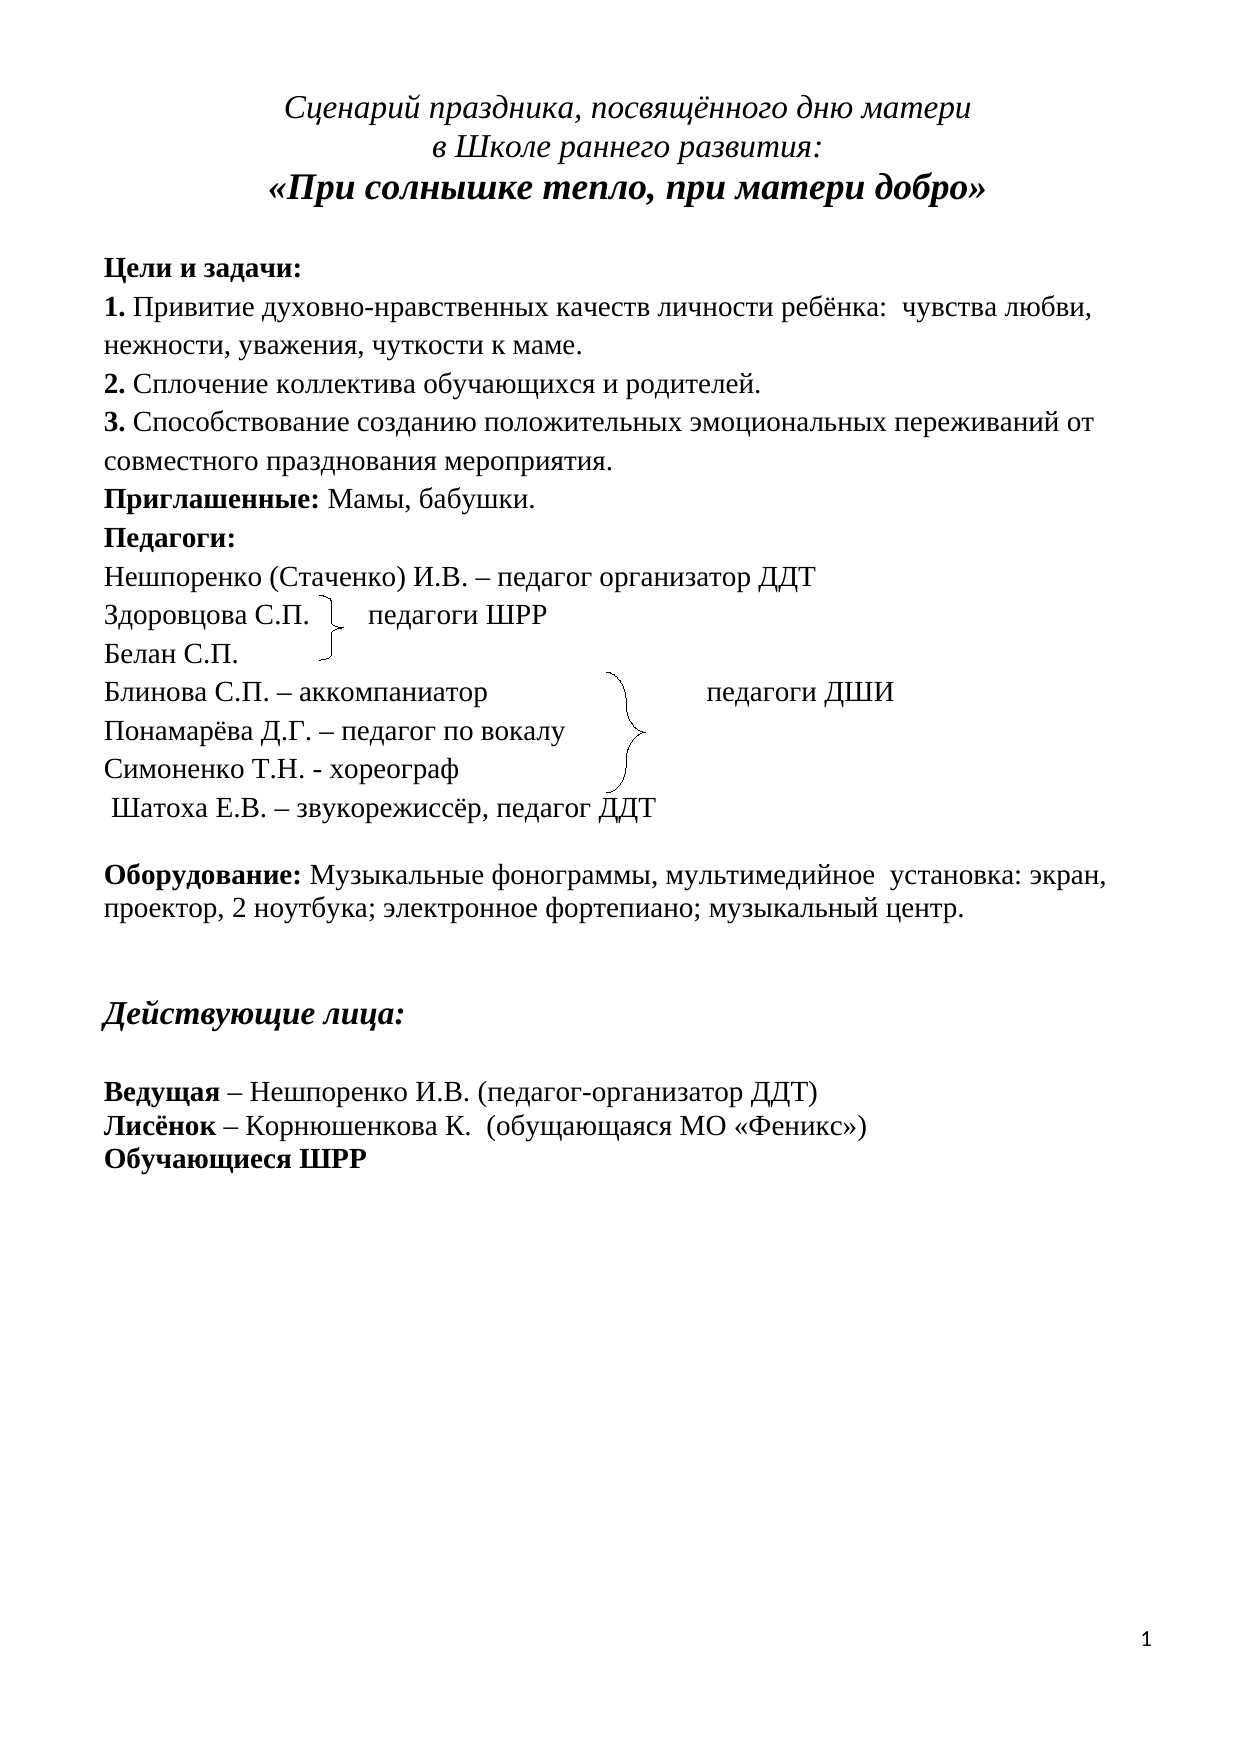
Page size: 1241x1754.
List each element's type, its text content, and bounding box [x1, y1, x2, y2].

text Ведущая – Нешпоренко И.В. (педагог-организатор ДДТ) [103, 1074, 1152, 1108]
text Лисёнок – Корнюшенкова К. (обущающаяся МО «Феникс») [103, 1108, 1152, 1141]
text Здоровцова С.П. педагоги ШРР [103, 597, 1152, 631]
text Понамарёва Д.Г. – педагог по вокалу [103, 713, 1152, 746]
text Белан С.П. [103, 636, 1152, 669]
text Симоненко Т.Н. - хореограф [103, 751, 1152, 785]
text Блинова С.П. – аккомпаниатор педагоги ДШИ [103, 674, 1152, 708]
text «При солнышке тепло, при матери добро» [103, 164, 1152, 207]
text в Школе раннего развития: [103, 126, 1152, 164]
text Обучающиеся ШРР [103, 1141, 1152, 1175]
text Сценарий праздника, посвящённого дню матери [103, 87, 1152, 126]
text Шатоха Е.В. – звукорежиссёр, педагог ДДТ Оборудование: Музыкальные фонограммы, мультимедийное установка: экран, проектор, 2 ноутбука; электронное фортепиано; музыкальный центр. Действующие лица: [103, 790, 1152, 1031]
text Нешпоренко (Стаченко) И.В. – педагог организатор ДДТ [103, 559, 1152, 592]
text Цели и задачи: 1. Привитие духовно-нравственных качеств личности ребёнка: чувства любви, нежности, уважения, чуткости к маме. 2. Сплочение коллектива обучающихся и родителей. [103, 250, 1152, 399]
text 3. Способствование созданию положительных эмоциональных переживаний от совместного празднования мероприятия. [103, 404, 1152, 477]
text Приглашенные: Мамы, бабушки. Педагоги: [103, 482, 1152, 554]
